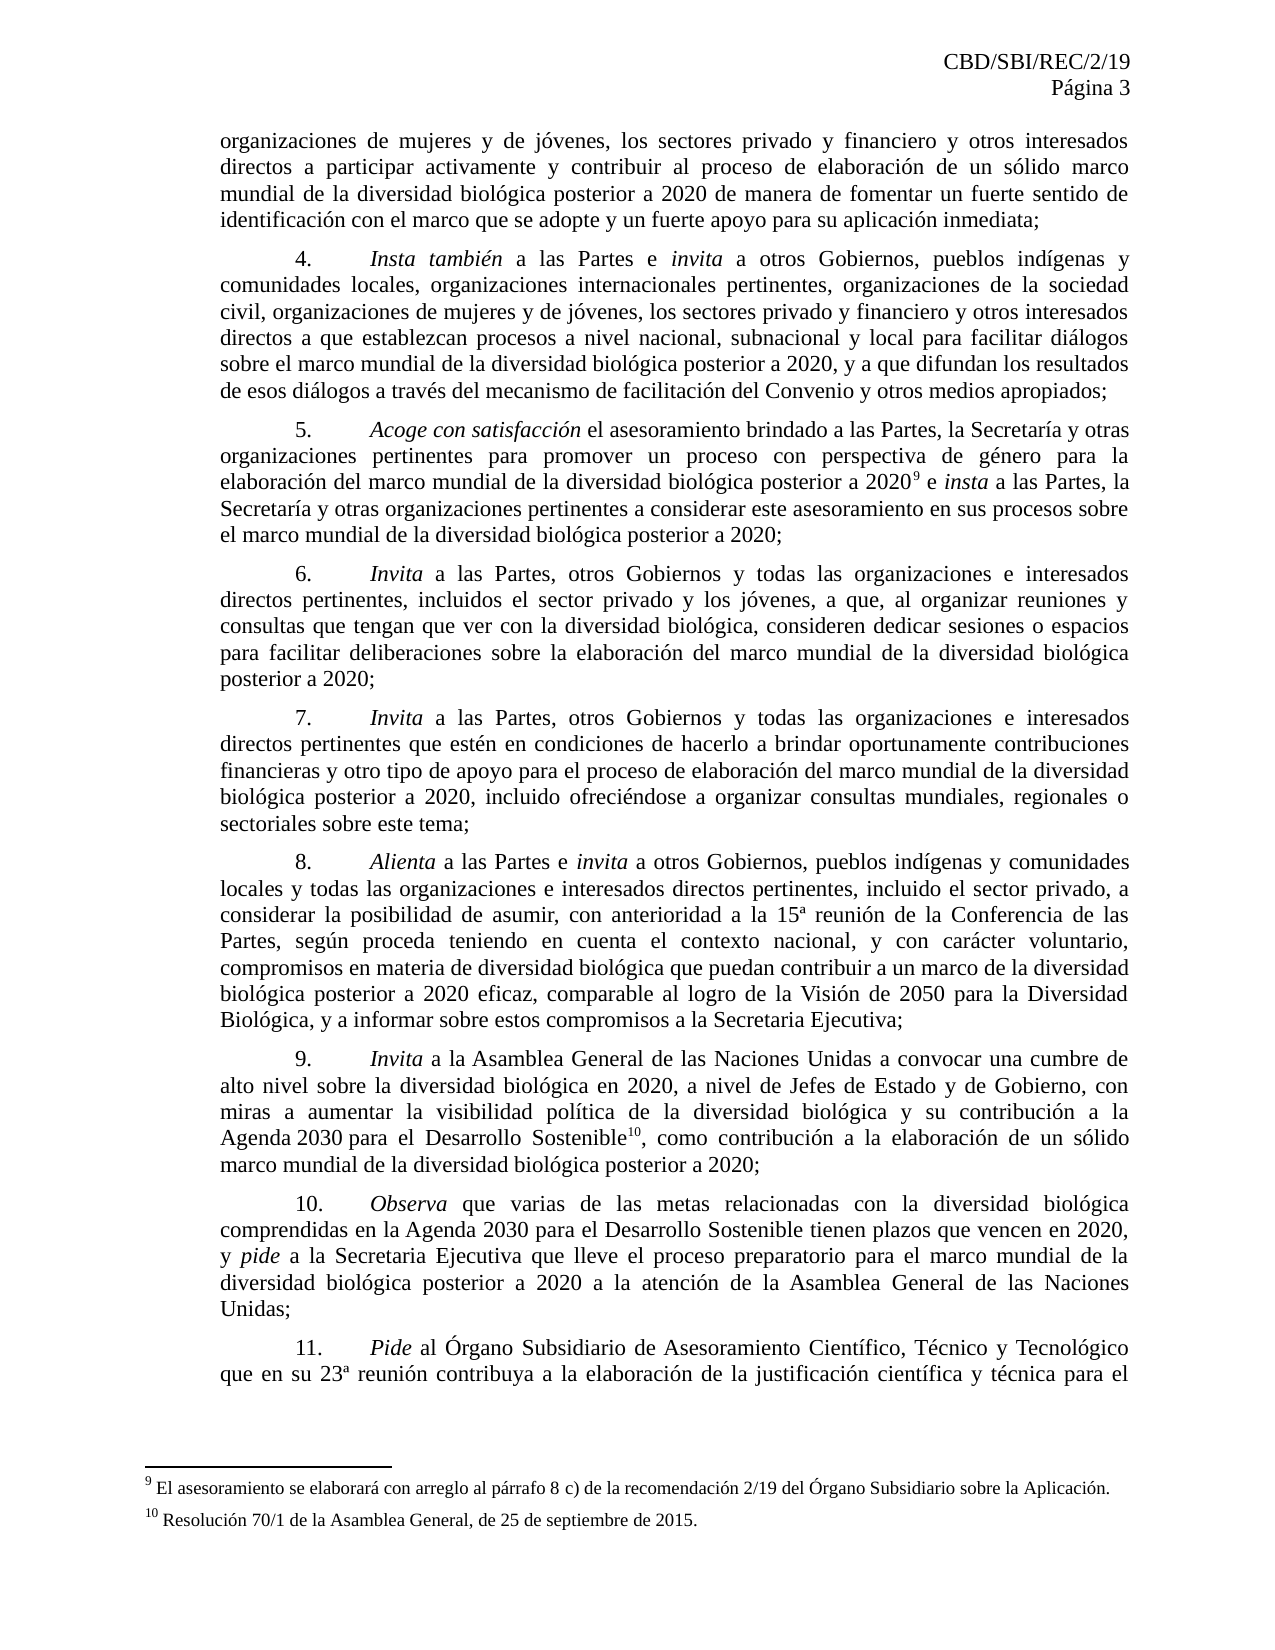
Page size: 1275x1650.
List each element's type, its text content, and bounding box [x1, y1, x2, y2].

text 6. Invita a las Partes, otros Gobiernos y todas las organizaciones e interesados directos pertinentes, incluidos el sector privado y los jóvenes, a que, al organizar reuniones y consultas que tengan que ver con la diversidad biológica, consideren dedicar sesiones o espacios para facilitar deliberaciones sobre la elaboración del marco mundial de la diversidad biológica posterior a 2020; [220, 560, 1130, 692]
text 7. Invita a las Partes, otros Gobiernos y todas las organizaciones e interesados directos pertinentes que estén en condiciones de hacerlo a brindar oportunamente contribuciones financieras y otro tipo de apoyo para el proceso de elaboración del marco mundial de la diversidad biológica posterior a 2020, incluido ofreciéndose a organizar consultas mundiales, regionales o sectoriales sobre este tema; [220, 704, 1130, 836]
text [220, 1334, 1130, 1387]
text 5. Acoge con satisfacción el asesoramiento brindado a las Partes, la Secretaría y otras organizaciones pertinentes para promover un proceso con perspectiva de género para la elaboración del marco mundial de la diversidad biológica posterior a 2020 e insta a las Partes, la Secretaría y otras organizaciones pertinentes a considerar este asesoramiento en sus procesos sobre el marco mundial de la diversidad biológica posterior a 2020; [220, 416, 1130, 547]
text 4. Insta también a las Partes e invita a otros Gobiernos, pueblos indígenas y comunidades locales, organizaciones internacionales pertinentes, organizaciones de la sociedad civil, organizaciones de mujeres y de jóvenes, los sectores privado y financiero y otros interesados directos a que establezcan procesos a nivel nacional, subnacional y local para facilitar diálogos sobre el marco mundial de la diversidad biológica posterior a 2020, y a que difundan los resultados de esos diálogos a través del mecanismo de facilitación del Convenio y otros medios apropiados; [220, 245, 1130, 403]
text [220, 127, 1130, 232]
text 9. Invita a la Asamblea General de las Naciones Unidas a convocar una cumbre de alto nivel sobre la diversidad biológica en 2020, a nivel de Jefes de Estado y de Gobierno, con miras a aumentar la visibilidad política de la diversidad biológica y su contribución a la Agenda 2030 para el Desarrollo Sostenible, como contribución a la elaboración de un sólido marco mundial de la diversidad biológica posterior a 2020; [220, 1045, 1130, 1177]
text 8. Alienta a las Partes e invita a otros Gobiernos, pueblos indígenas y comunidades locales y todas las organizaciones e interesados directos pertinentes, incluido el sector privado, a considerar la posibilidad de asumir, con anterioridad a la 15ª reunión de la Conferencia de las Partes, según proceda teniendo en cuenta el contexto nacional, y con carácter voluntario, compromisos en materia de diversidad biológica que puedan contribuir a un marco de la diversidad biológica posterior a 2020 eficaz, comparable al logro de la Visión de 2050 para la Diversidad Biológica, y a informar sobre estos compromisos a la Secretaria Ejecutiva; [220, 848, 1130, 1033]
text 10. Observa que varias de las metas relacionadas con la diversidad biológica comprendidas en la Agenda 2030 para el Desarrollo Sostenible tienen plazos que vencen en 2020, y pide a la Secretaria Ejecutiva que lleve el proceso preparatorio para el marco mundial de la diversidad biológica posterior a 2020 a la atención de la Asamblea General de las Naciones Unidas; [220, 1190, 1130, 1321]
